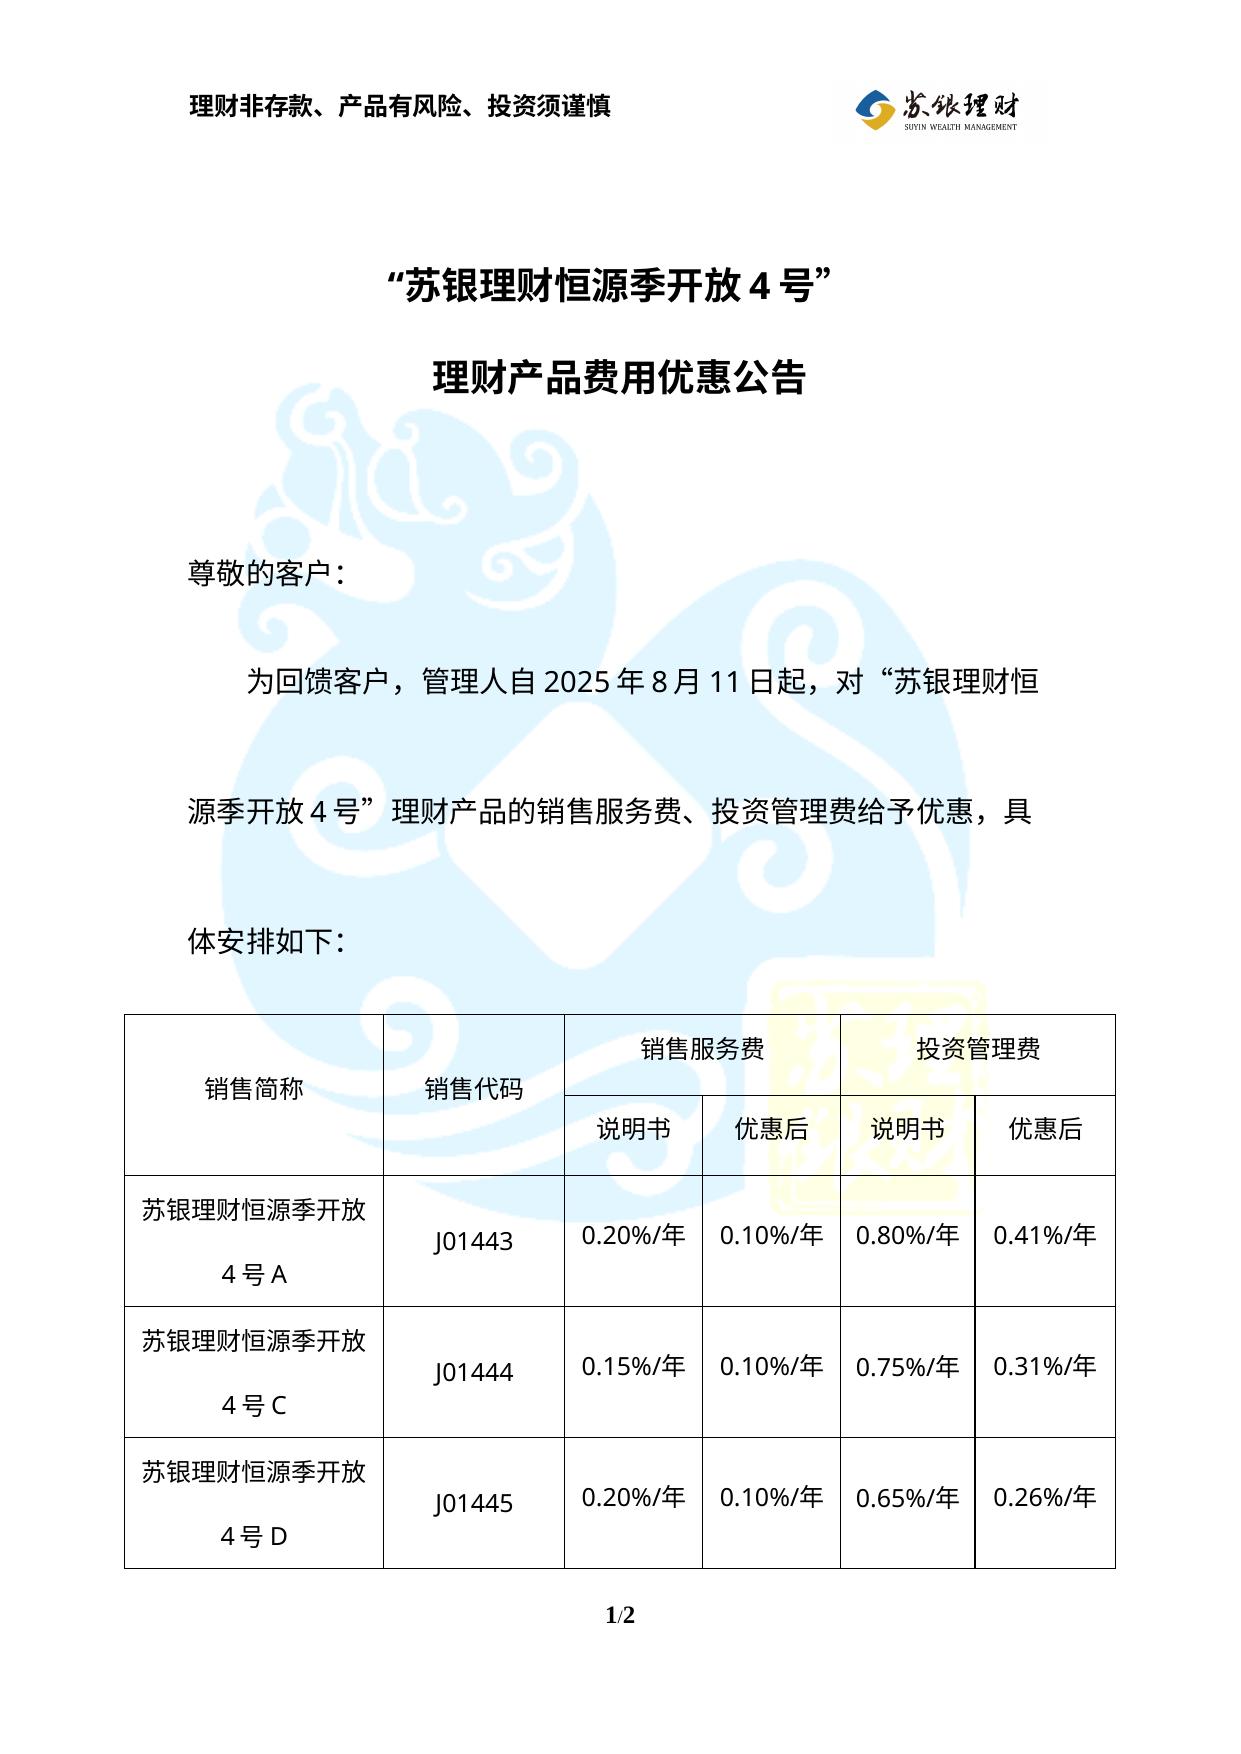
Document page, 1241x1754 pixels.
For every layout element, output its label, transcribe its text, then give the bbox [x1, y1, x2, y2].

table_cell J01443 [384, 1176, 564, 1306]
table_cell 0.31%/年 [976, 1307, 1115, 1437]
table_cell J01445 [384, 1438, 564, 1568]
table_cell 0.10%/年 [703, 1176, 840, 1306]
text 理财产品费用优惠公告 [187, 343, 1053, 408]
text 为回馈客户，管理人自2025年8月11日起，对“苏银理财恒源季开放4号”理财产品的销售服务费、投资管理费给予优惠，具体安排如下： [187, 647, 1053, 972]
table_cell 0.20%/年 [565, 1438, 702, 1568]
table_header 投资管理费 [841, 1015, 1115, 1094]
table_cell 苏银理财恒源季开放4号A [125, 1176, 383, 1306]
table_header 销售简称 [125, 1015, 383, 1175]
table_cell 苏银理财恒源季开放4号C [125, 1307, 383, 1437]
table_cell 说明书 [565, 1096, 702, 1175]
table_cell 0.65%/年 [841, 1438, 974, 1568]
table_cell 0.15%/年 [565, 1307, 702, 1437]
table_cell 0.20%/年 [565, 1176, 702, 1306]
picture [831, 73, 1049, 143]
table_cell 优惠后 [703, 1096, 840, 1175]
table_cell 0.10%/年 [703, 1438, 840, 1568]
table_cell 0.26%/年 [976, 1438, 1115, 1568]
text “苏银理财恒源季开放4号” [187, 251, 1053, 316]
text 尊敬的客户： [187, 539, 1053, 604]
table_cell 说明书 [841, 1096, 974, 1175]
table_cell 优惠后 [976, 1096, 1115, 1175]
table_cell J01444 [384, 1307, 564, 1437]
table_header 销售服务费 [565, 1015, 840, 1094]
table_cell 0.10%/年 [703, 1307, 840, 1437]
table_cell 0.80%/年 [841, 1176, 974, 1306]
table_cell 苏银理财恒源季开放4号D [125, 1438, 383, 1568]
table_cell 0.75%/年 [841, 1307, 974, 1437]
table_cell 0.41%/年 [976, 1176, 1115, 1306]
table_header 销售代码 [384, 1015, 564, 1175]
